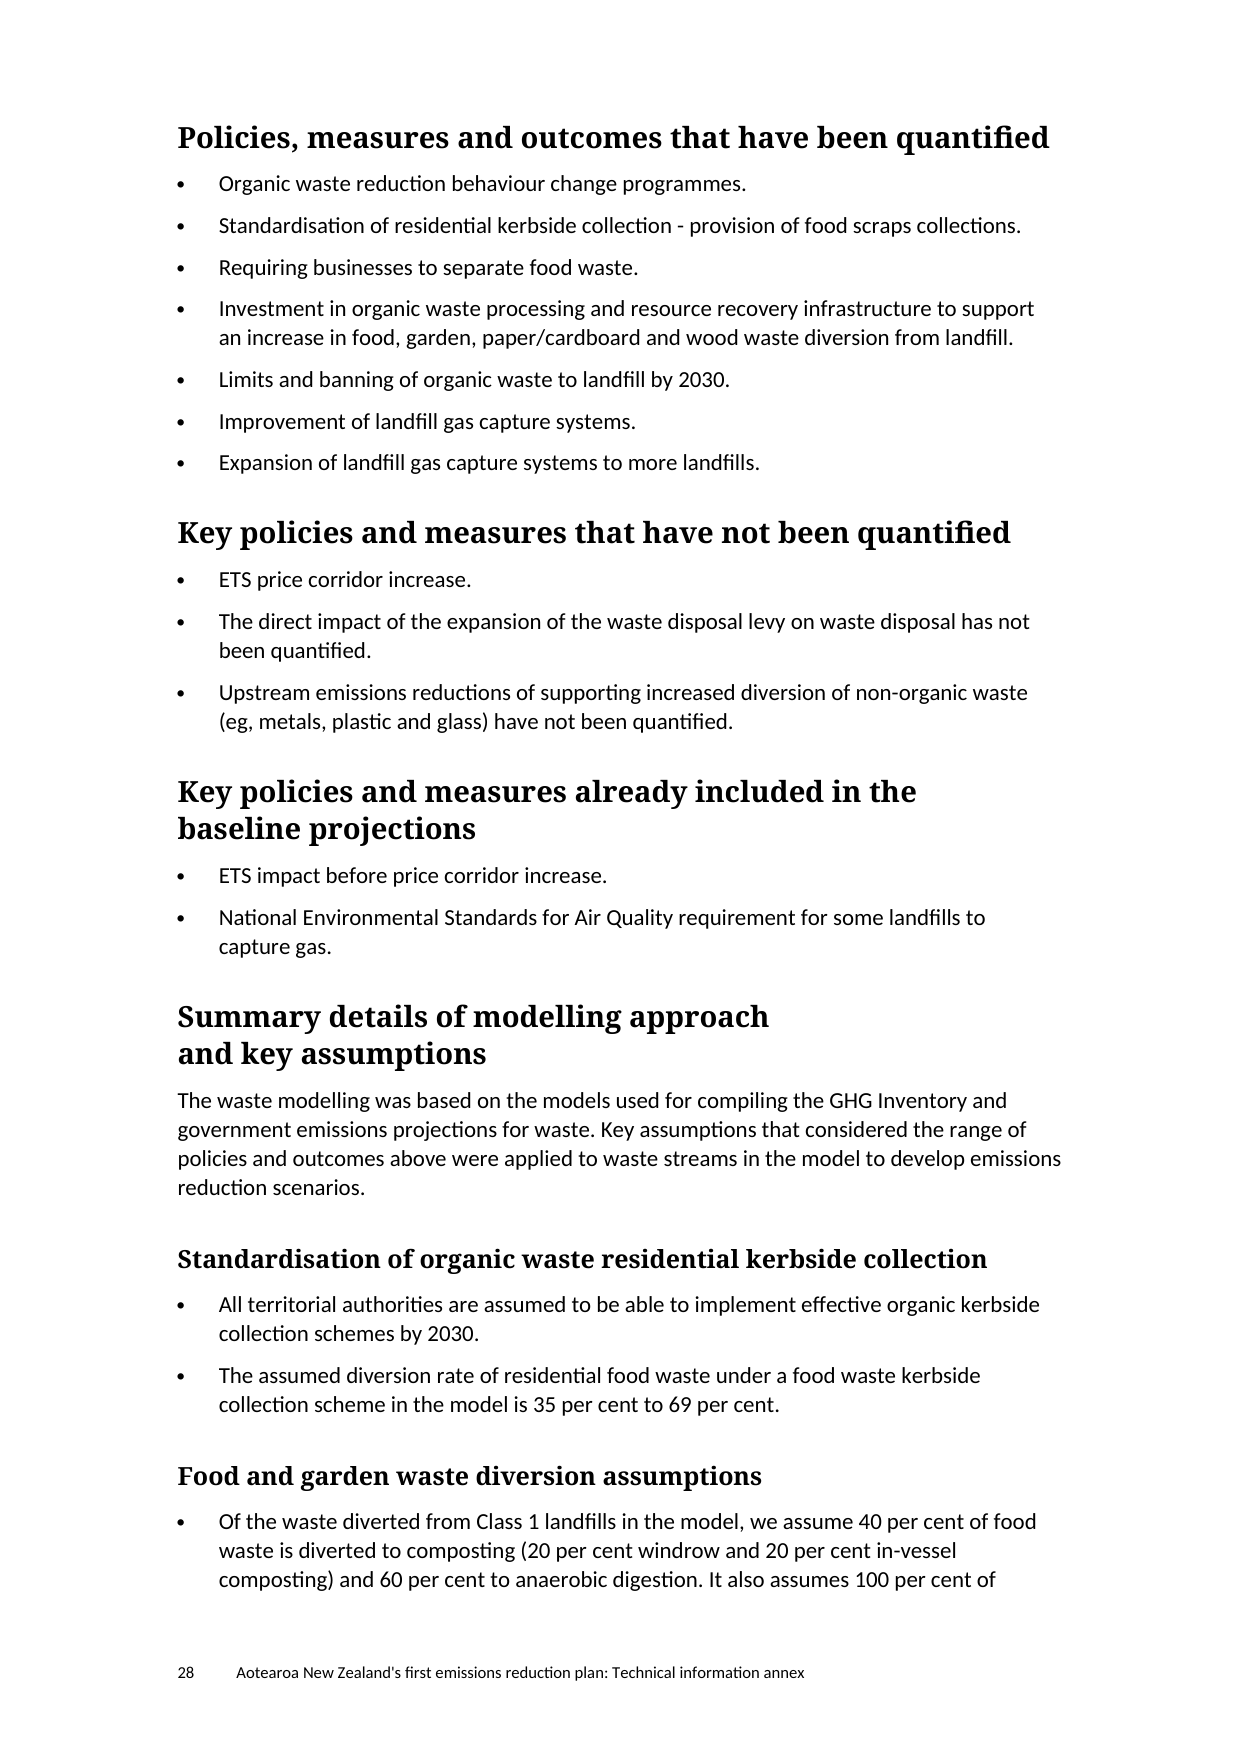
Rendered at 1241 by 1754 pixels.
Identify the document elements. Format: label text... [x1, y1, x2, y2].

subtitle Food and garden waste diversion assumptions [177, 1456, 1063, 1493]
text ETS impact before price corridor increase. [177, 860, 1063, 889]
text Organic waste reduction behaviour change programmes. [177, 168, 1063, 197]
text Limits and banning of organic waste to landfill by 2030. [177, 364, 1063, 393]
text National Environmental Standards for Air Quality requirement for some landfills to capture gas. [177, 901, 1063, 960]
text The assumed diversion rate of residential food waste under a food waste kerbside collection scheme in the model is 35 per cent to 69 per cent. [177, 1360, 1063, 1418]
subtitle Key policies and measures that have not been quantified [177, 514, 1063, 551]
text ETS price corridor increase. [177, 564, 1063, 593]
subtitle Standardisation of organic waste residential kerbside collection [177, 1239, 1063, 1276]
text Requiring businesses to separate food waste. [177, 251, 1063, 281]
text Standardisation of residential kerbside collection - provision of food scraps collections. [177, 210, 1063, 239]
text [177, 1506, 1063, 1593]
subtitle Summary details of modelling approach and key assumptions [177, 997, 1063, 1072]
text Expansion of landfill gas capture systems to more landfills. [177, 447, 1063, 476]
text Improvement of landfill gas capture systems. [177, 406, 1063, 435]
text Investment in organic waste processing and resource recovery infrastructure to support an increase in food, garden, paper/cardboard and wood waste diversion from landfill. [177, 293, 1063, 351]
text The waste modelling was based on the models used for compiling the GHG Inventory and government emissions projections for waste. Key assumptions that considered the range of policies and outcomes above were applied to waste streams in the model to develop emissions reduction scenarios. [177, 1085, 1063, 1201]
subtitle Policies, measures and outcomes that have been quantified [177, 118, 1063, 156]
text All territorial authorities are assumed to be able to implement effective organic kerbside collection schemes by 2030. [177, 1289, 1063, 1347]
text Upstream emissions reductions of supporting increased diversion of non-organic waste (eg, metals, plastic and glass) have not been quantified. [177, 676, 1063, 735]
text The direct impact of the expansion of the waste disposal levy on waste disposal has not been quantified. [177, 606, 1063, 664]
subtitle Key policies and measures already included in the baseline projections [177, 772, 1063, 847]
